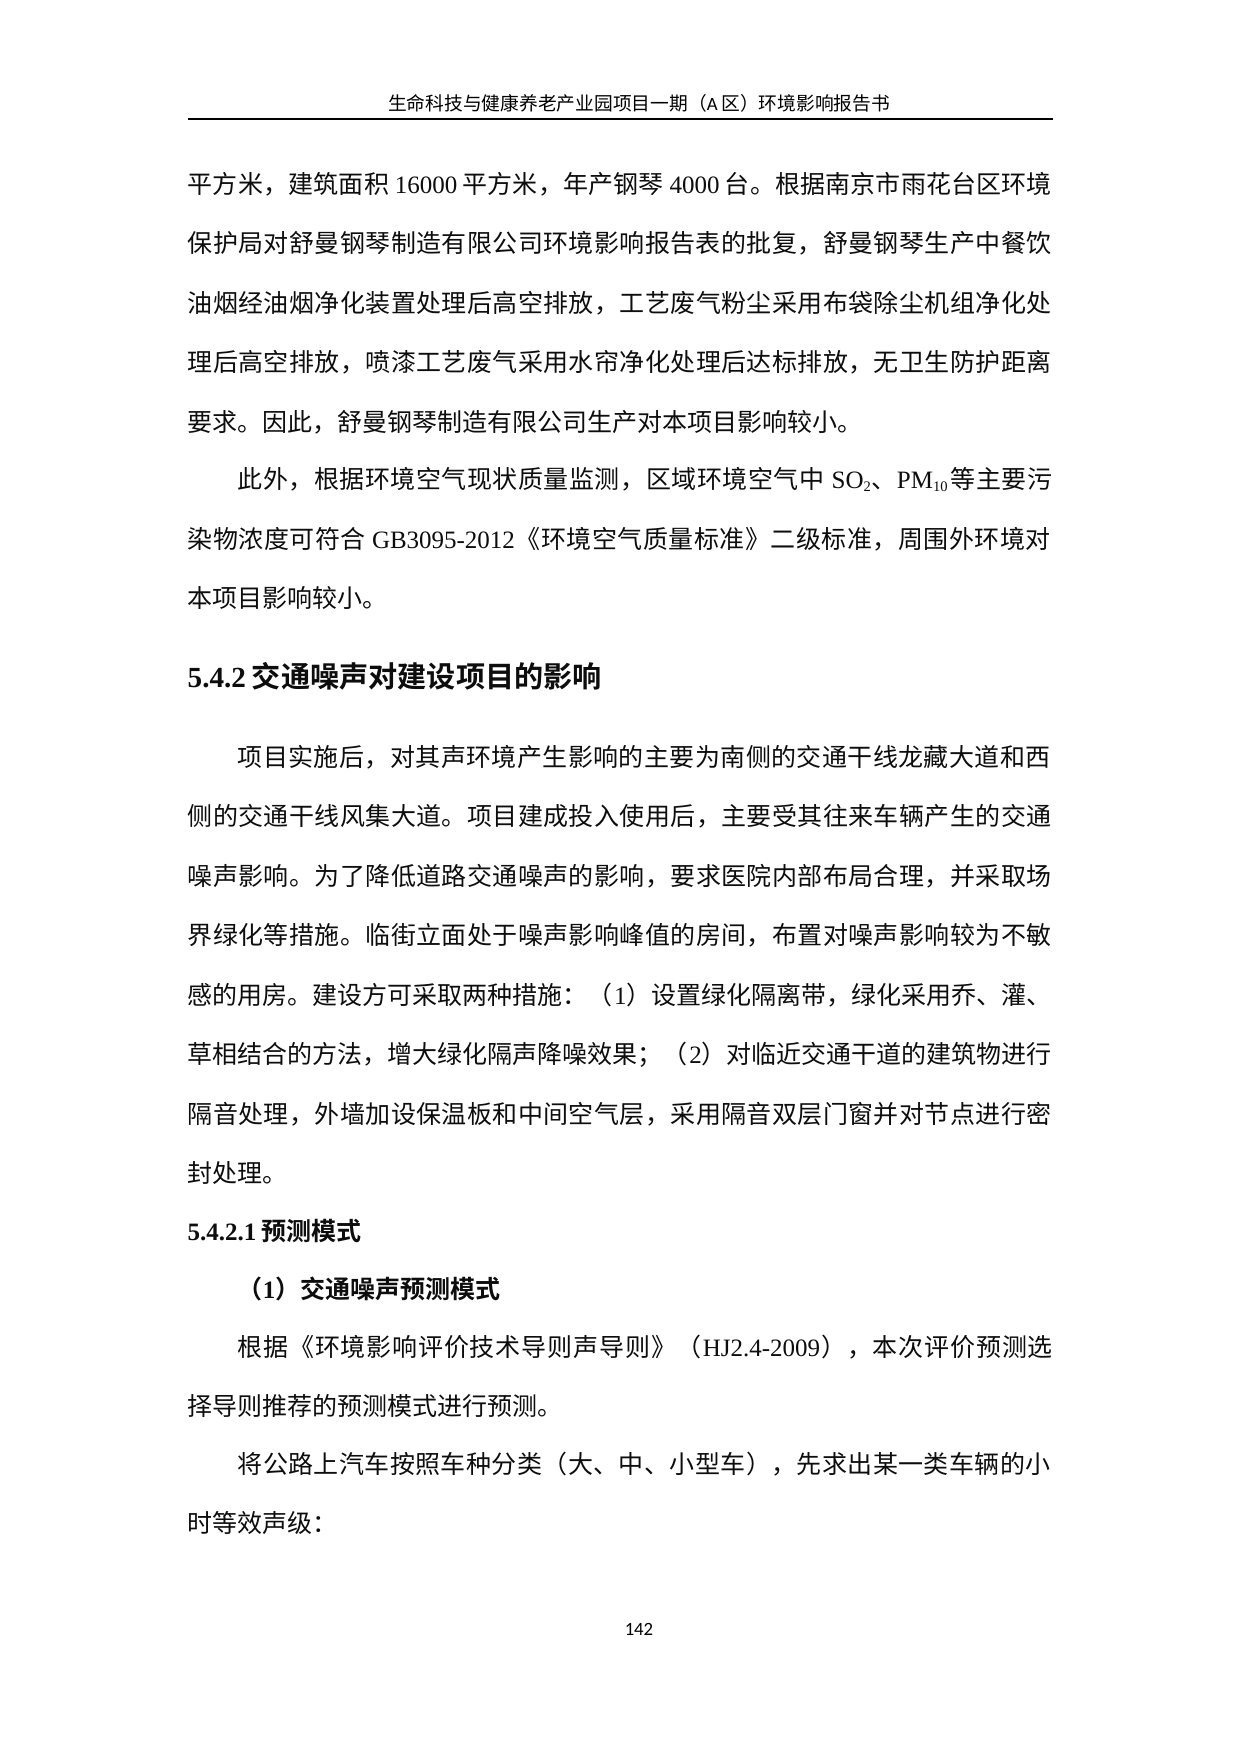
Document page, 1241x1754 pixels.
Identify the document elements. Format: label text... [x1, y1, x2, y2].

text （1）交通噪声预测模式 [187, 1268, 1053, 1307]
subtitle 5.4.2.1预测模式 [187, 1210, 1053, 1249]
subtitle 5.4.2交通噪声对建设项目的影响 [187, 635, 1053, 714]
text 此外，根据环境空气现状质量监测，区域环境空气中SO2、PM10等主要污染物浓度可符合GB3095-2012《环境空气质量标准》二级标准，周围外环境对本项目影响较小。 [187, 458, 1053, 617]
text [187, 163, 1053, 440]
text 项目实施后，对其声环境产生影响的主要为南侧的交通干线龙藏大道和西侧的交通干线风集大道。项目建成投入使用后，主要受其往来车辆产生的交通噪声影响。为了降低道路交通噪声的影响，要求医院内部布局合理，并采取场界绿化等措施。临街立面处于噪声影响峰值的房间，布置对噪声影响较为不敏感的用房。建设方可采取两种措施：（1）设置绿化隔离带，绿化采用乔、灌、草相结合的方法，增大绿化隔声降噪效果；（2）对临近交通干道的建筑物进行隔音处理，外墙加设保温板和中间空气层，采用隔音双层门窗并对节点进行密封处理。 [187, 736, 1053, 1192]
text 将公路上汽车按照车种分类（大、中、小型车），先求出某一类车辆的小时等效声级： [187, 1443, 1053, 1542]
text 根据《环境影响评价技术导则声导则》（HJ2.4-2009），本次评价预测选择导则推荐的预测模式进行预测。 [187, 1325, 1053, 1424]
